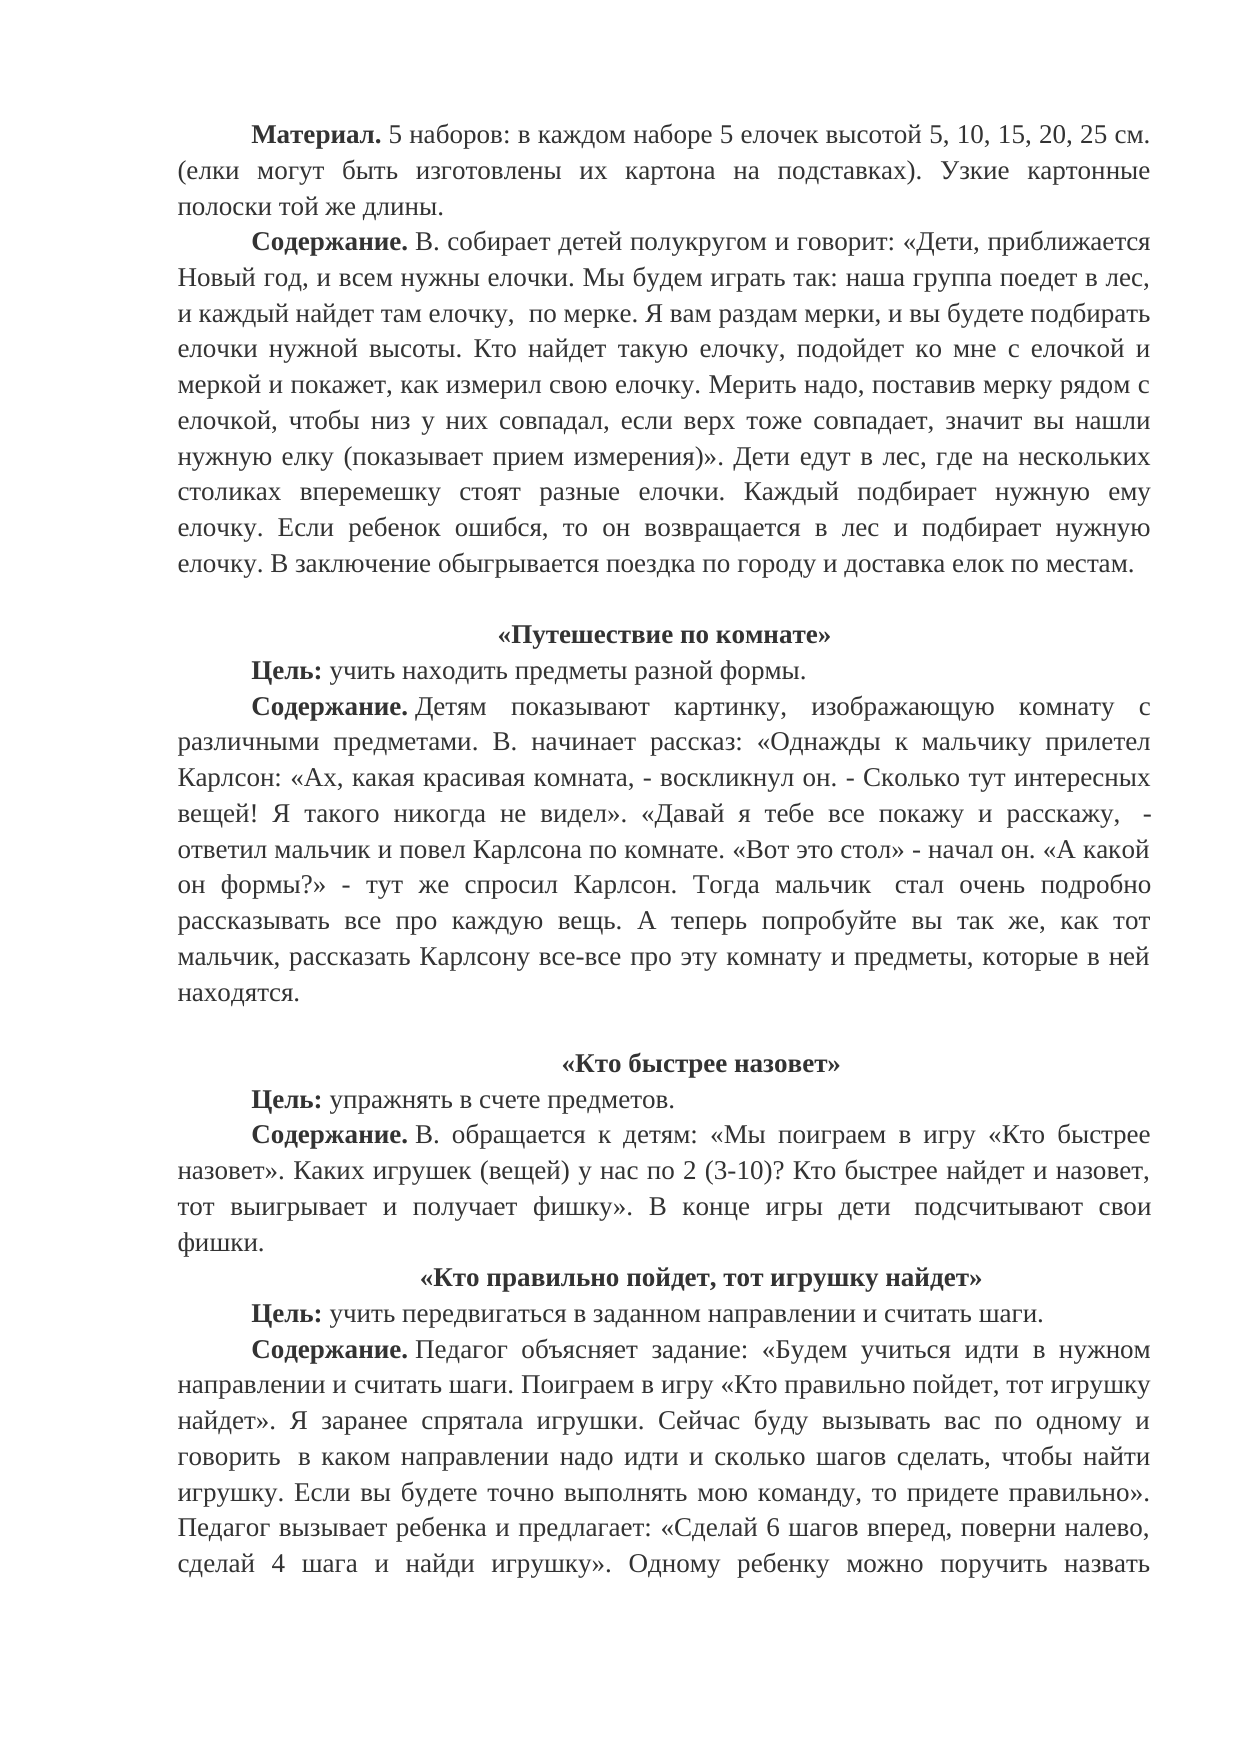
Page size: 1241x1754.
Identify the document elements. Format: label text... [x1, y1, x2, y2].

text «Кто быстрее назовет» [177, 1047, 1152, 1078]
text Цель: учить передвигаться в заданном направлении и считать шаги. [177, 1297, 1152, 1328]
text «Путешествие по комнате» [177, 618, 1152, 649]
text Цель: учить находить предметы разной формы. [177, 654, 1152, 685]
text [177, 1333, 1152, 1578]
text Содержание. В. обращается к детям: «Мы поиграем в игру «Кто быстрее назовет». Каких игрушек (вещей) у нас по 2 (3-10)? Кто быстрее найдет и назовет, тот выигрывает и получает фишку». В конце игры дети подсчитывают свои фишки. [177, 1118, 1152, 1257]
text «Кто правильно пойдет, тот игрушку найдет» [177, 1261, 1152, 1293]
text Содержание. В. собирает детей полукругом и говорит: «Дети, приближается Новый год, и всем нужны елочки. Мы будем играть так: наша группа поедет в лес, и каждый найдет там елочку, по мерке. Я вам раздам мерки, и вы будете подбирать елочки нужной высоты. Кто найдет такую елочку, подойдет ко мне с елочкой и меркой и покажет, как измерил свою елочку. Мерить надо, поставив мерку рядом с елочкой, чтобы низ у них совпадал, если верх тоже совпадает, значит вы нашли нужную елку (показывает прием измерения)». Дети едут в лес, где на нескольких столиках вперемешку стоят разные елочки. Каждый подбирает нужную ему елочку. Если ребенок ошибся, то он возвращается в лес и подбирает нужную елочку. В заключение обыгрывается поездка по городу и доставка елок по местам. [177, 225, 1152, 578]
text Содержание. Детям показывают картинку, изображающую комнату с различными предметами. В. начинает рассказ: «Однажды к мальчику прилетел Карлсон: «Ах, какая красивая комната, - воскликнул он. - Сколько тут интересных вещей! Я такого никогда не видел». «Давай я тебе все покажу и расскажу, - ответил мальчик и повел Карлсона по комнате. «Вот это стол» - начал он. «А какой он формы?» - тут же спросил Карлсон. Тогда мальчик стал очень подробно рассказывать все про каждую вещь. А теперь попробуйте вы так же, как тот мальчик, рассказать Карлсону все-все про эту комнату и предметы, которые в ней находятся. [177, 690, 1152, 1007]
text Материал. 5 наборов: в каждом наборе 5 елочек высотой 5, 10, 15, 20, 25 см. (елки могут быть изготовлены их картона на подставках). Узкие картонные полоски той же длины. [177, 118, 1152, 221]
text Цель: упражнять в счете предметов. [177, 1083, 1152, 1114]
